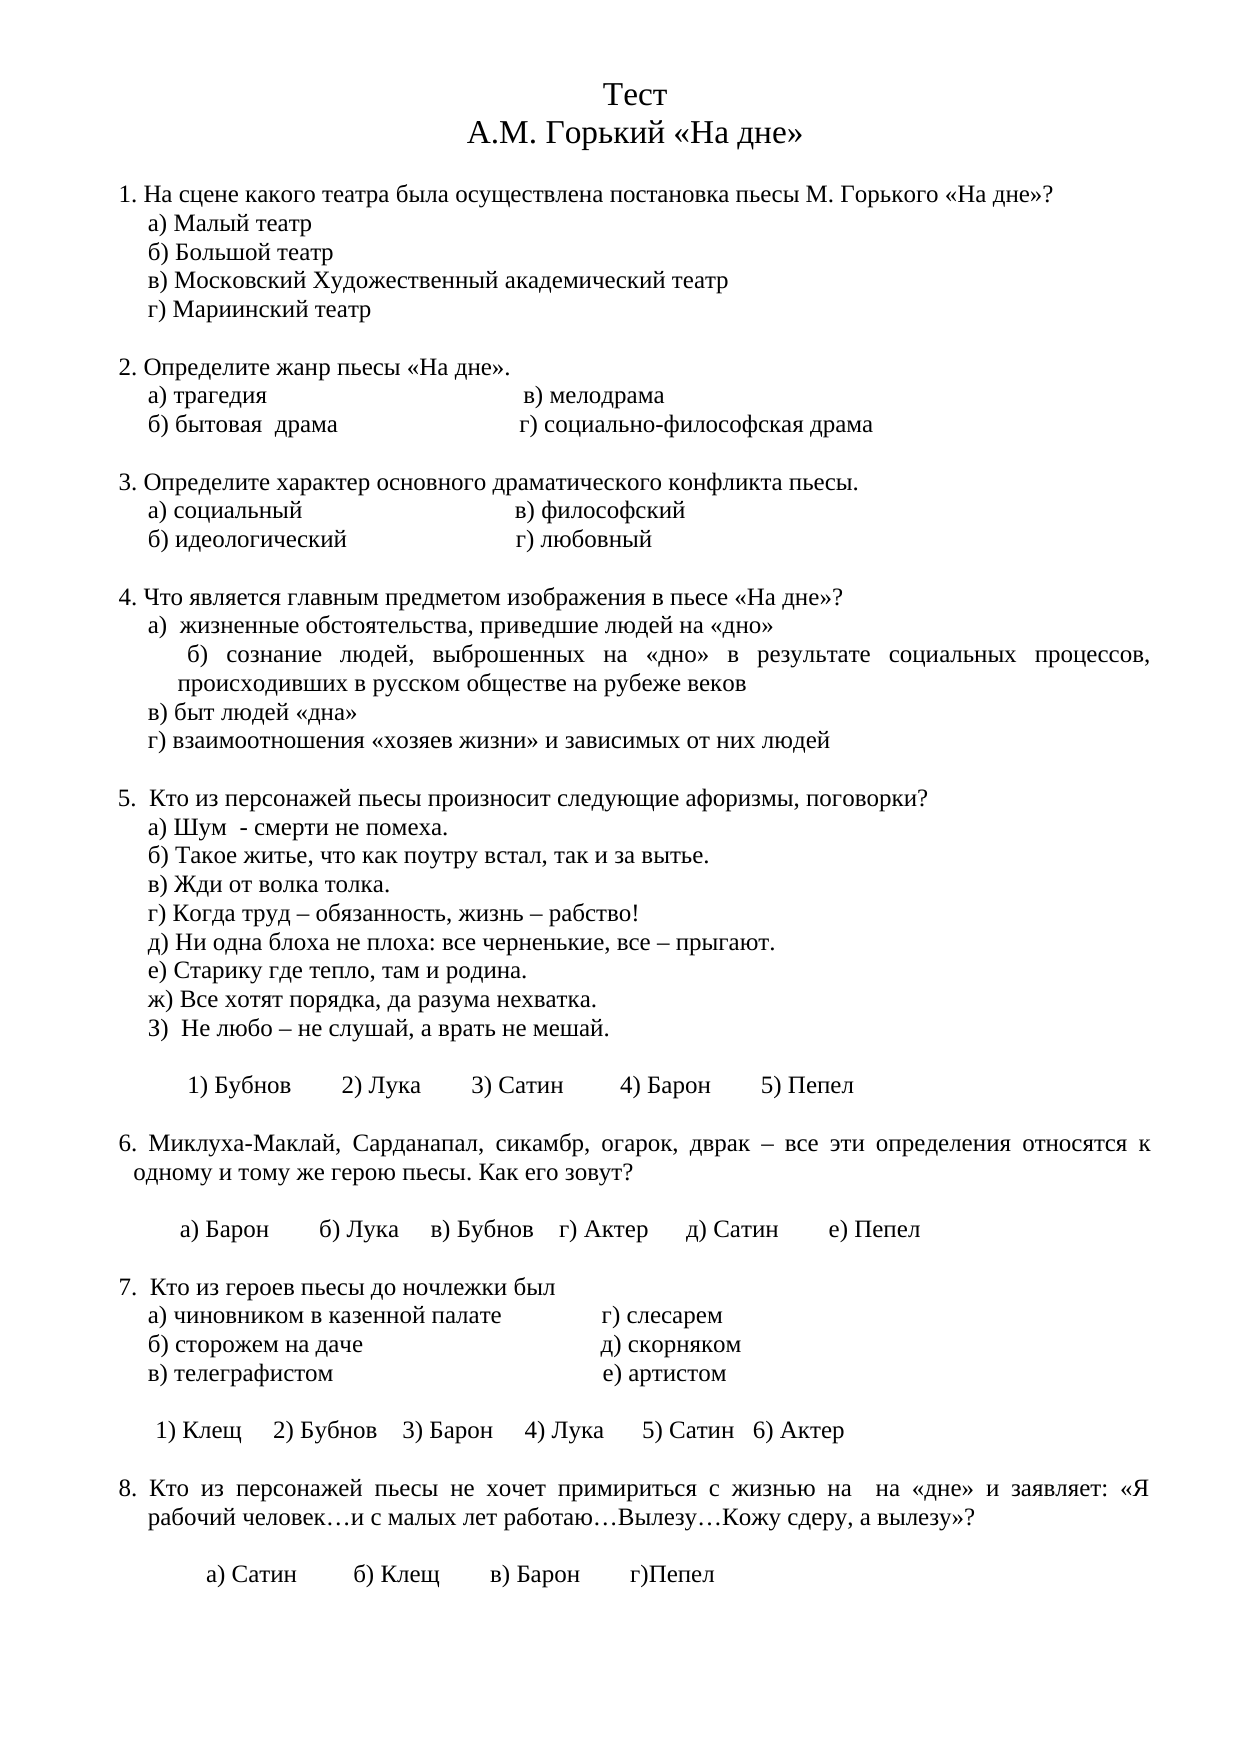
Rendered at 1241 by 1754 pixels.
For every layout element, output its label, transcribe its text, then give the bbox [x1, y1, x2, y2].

text а) жизненные обстоятельства, приведшие людей на «дно» [148, 611, 1152, 639]
text а) Шум - смерти не помеха. [29, 812, 1152, 841]
text б) идеологический г) любовный [103, 524, 1152, 553]
text 8. Кто из персонажей пьесы не хочет примириться с жизнью на на «дне» и заявляет: «Я рабочий человек…и с малых лет работаю…Вылезу…Кожу сдеру, а вылезу»? [118, 1473, 1152, 1531]
text а) Сатин б) Клещ в) Барон г)Пепел [118, 1559, 1152, 1588]
text б) Такое житье, что как поутру встал, так и за вытье. [29, 841, 1152, 869]
text а) Малый театр [29, 208, 1152, 237]
text 1) Клещ 2) Бубнов 3) Барон 4) Лука 5) Сатин 6) Актер [29, 1416, 1152, 1444]
text г) Когда труд – обязанность, жизнь – рабство! [29, 898, 1152, 927]
text в) Московский Художественный академический театр [29, 266, 1152, 294]
text а) социальный в) философский [103, 496, 1152, 524]
text З) Не любо – не слушай, а врать не мешай. [29, 1013, 1152, 1042]
text а) трагедия в) мелодрама [29, 381, 1152, 409]
text а) чиновником в казенной палате г) слесарем [148, 1301, 1152, 1329]
text б) сторожем на даче д) скорняком [148, 1329, 1152, 1358]
text д) Ни одна блоха не плоха: все черненькие, все – прыгают. [29, 927, 1152, 956]
text ж) Все хотят порядка, да разума нехватка. [29, 984, 1152, 1013]
text 7. Кто из героев пьесы до ночлежки был [118, 1272, 1152, 1301]
text 6. Миклуха-Маклай, Сарданапал, сикамбр, огарок, дврак – все эти определения относятся к одному и тому же герою пьесы. Как его зовут? [118, 1128, 1152, 1186]
text А.М. Горький «На дне» [29, 112, 1152, 151]
text г) взаимоотношения «хозяев жизни» и зависимых от них людей [148, 726, 1152, 754]
text 2. Определите жанр пьесы «На дне». [29, 352, 1152, 381]
text в) телеграфистом е) артистом [148, 1358, 1152, 1387]
text 5. Кто из персонажей пьесы произносит следующие афоризмы, поговорки? [29, 783, 1152, 812]
text в) быт людей «дна» [148, 697, 1152, 726]
text б) сознание людей, выброшенных на «дно» в результате социальных процессов, происходивших в русском обществе на рубеже веков [133, 639, 1152, 697]
text б) бытовая драма г) социально-философская драма [29, 409, 1152, 438]
text 1) Бубнов 2) Лука 3) Сатин 4) Барон 5) Пепел [29, 1071, 1152, 1099]
text е) Старику где тепло, там и родина. [29, 956, 1152, 984]
text 3. Определите характер основного драматического конфликта пьесы. [29, 467, 1152, 496]
text 4. Что является главным предметом изображения в пьесе «На дне»? [29, 582, 1152, 611]
text Тест [29, 74, 1152, 112]
text 1. На сцене какого театра была осуществлена постановка пьесы М. Горького «На дне»? [29, 179, 1152, 208]
text в) Жди от волка толка. [29, 869, 1152, 898]
text б) Большой театр [29, 237, 1152, 266]
text а) Барон б) Лука в) Бубнов г) Актер д) Сатин е) Пепел [29, 1214, 1152, 1243]
text г) Мариинский театр [29, 294, 1152, 323]
